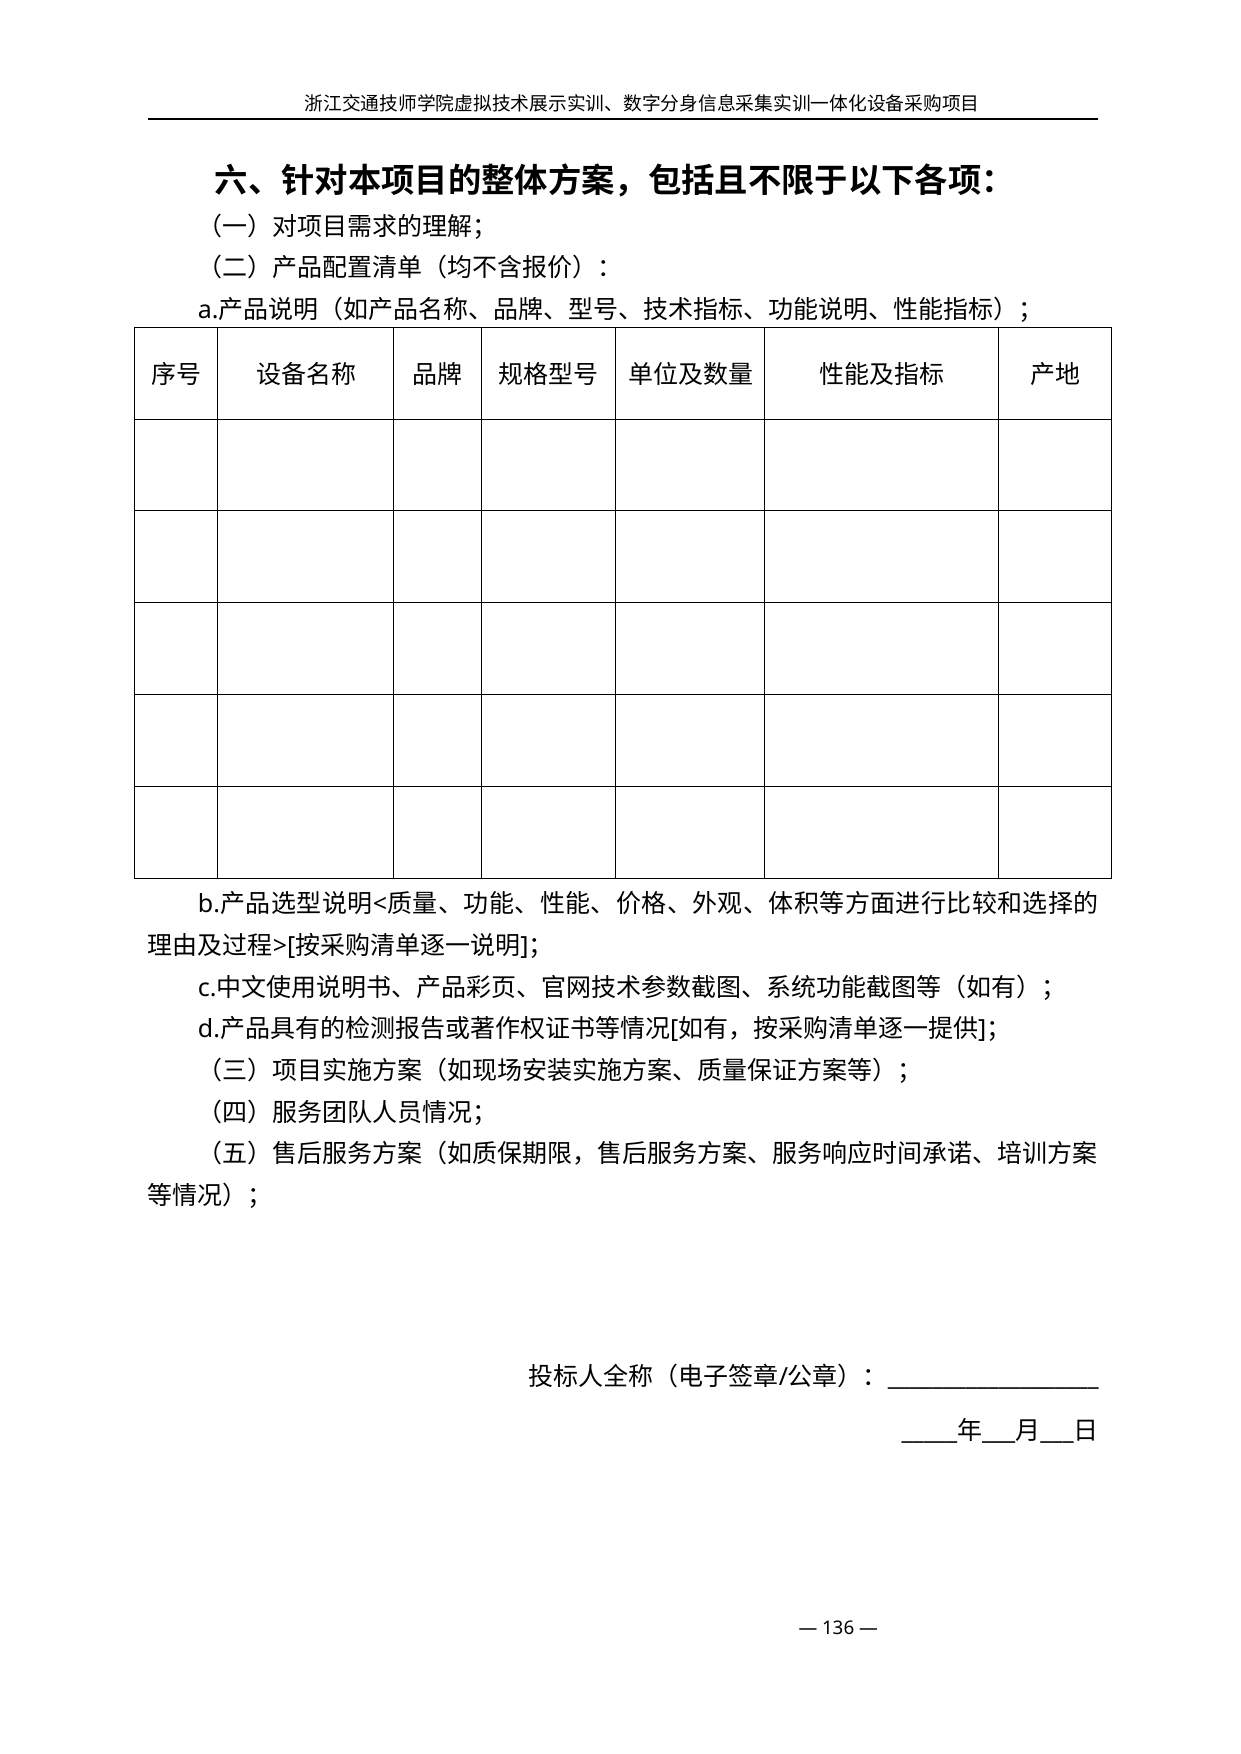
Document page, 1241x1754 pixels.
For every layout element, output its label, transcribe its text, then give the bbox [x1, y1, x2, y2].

table_cell [218, 603, 393, 694]
table_cell [616, 603, 764, 694]
table_cell [135, 603, 217, 694]
table_cell [218, 511, 393, 602]
table_cell [394, 603, 481, 694]
table_cell [394, 787, 481, 878]
text 投标人全称（电子签章/公章）：___________________ [148, 1356, 1098, 1393]
text （五）售后服务方案（如质保期限，售后服务方案、服务响应时间承诺、培训方案等情况）； [148, 1129, 1098, 1213]
table_cell [765, 787, 998, 878]
table_cell [135, 511, 217, 602]
text b.产品选型说明<质量、功能、性能、价格、外观、体积等方面进行比较和选择的理由及过程>[按采购清单逐一说明]； [148, 879, 1098, 963]
table_cell [482, 603, 615, 694]
text 六、针对本项目的整体方案，包括且不限于以下各项： [148, 153, 1098, 202]
table_cell [765, 511, 998, 602]
table_cell [765, 603, 998, 694]
table_cell [999, 787, 1111, 878]
table_header 产地 [999, 328, 1111, 418]
table_cell [482, 695, 615, 786]
text （四）服务团队人员情况； [148, 1088, 1098, 1129]
table_header 品牌 [394, 328, 481, 418]
text a.产品说明（如产品名称、品牌、型号、技术指标、功能说明、性能指标）； [148, 285, 1098, 327]
text （二）产品配置清单（均不含报价）： [148, 243, 1098, 285]
table_cell [999, 695, 1111, 786]
table_cell [218, 787, 393, 878]
table_cell [218, 420, 393, 510]
table_cell [482, 420, 615, 510]
text c.中文使用说明书、产品彩页、官网技术参数截图、系统功能截图等（如有）； [148, 963, 1098, 1004]
table_header 序号 [135, 328, 217, 418]
table_cell [394, 420, 481, 510]
table_cell [218, 695, 393, 786]
table_cell [999, 603, 1111, 694]
table_cell [765, 695, 998, 786]
table_header 规格型号 [482, 328, 615, 418]
table_cell [482, 787, 615, 878]
table_cell [999, 511, 1111, 602]
table_cell [616, 420, 764, 510]
table_header 单位及数量 [616, 328, 764, 418]
text _____年___月___日 [148, 1411, 1098, 1447]
table_cell [135, 695, 217, 786]
table_cell [482, 511, 615, 602]
table_header 设备名称 [218, 328, 393, 418]
table_cell [616, 695, 764, 786]
table_cell [394, 695, 481, 786]
text d.产品具有的检测报告或著作权证书等情况[如有，按采购清单逐一提供]； [148, 1004, 1098, 1046]
table_cell [765, 420, 998, 510]
text （一）对项目需求的理解； [148, 202, 1098, 243]
table_cell [999, 420, 1111, 510]
table_cell [394, 511, 481, 602]
table_cell [135, 420, 217, 510]
table_header 性能及指标 [765, 328, 998, 418]
table_cell [616, 787, 764, 878]
table_cell [616, 511, 764, 602]
table_cell [135, 787, 217, 878]
text （三）项目实施方案（如现场安装实施方案、质量保证方案等）； [148, 1046, 1098, 1088]
